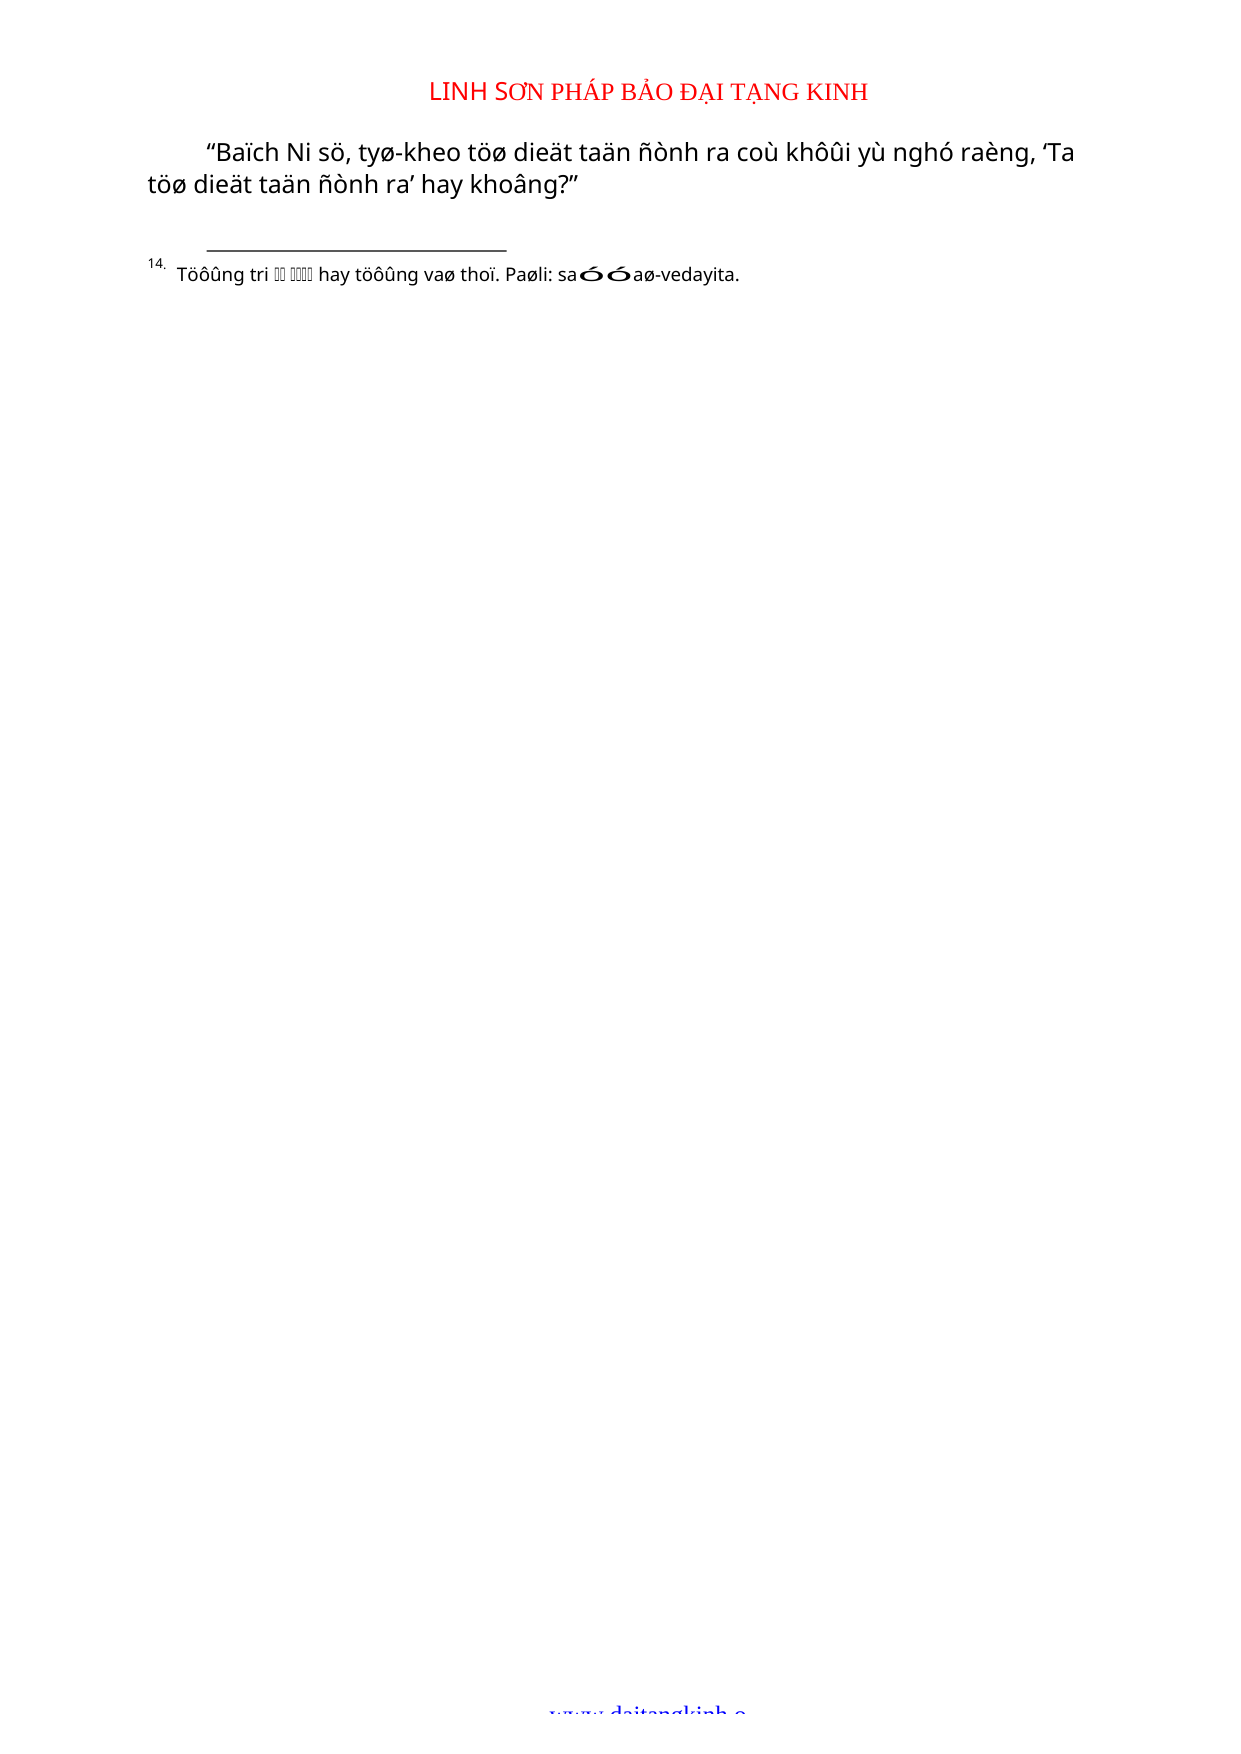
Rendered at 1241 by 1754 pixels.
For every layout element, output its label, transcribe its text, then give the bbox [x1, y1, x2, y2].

text “Baïch Ni sö, tyø-kheo töø dieät taän ñònh ra coù khôûi yù nghó raèng, ‘Ta töø dieät taän ñònh ra’ hay khoâng?” [147, 135, 1105, 201]
text 14. Töôûng tri   hay töôûng vaø thoï. Paøli: saóóaø-vedayita. [147, 254, 1105, 286]
